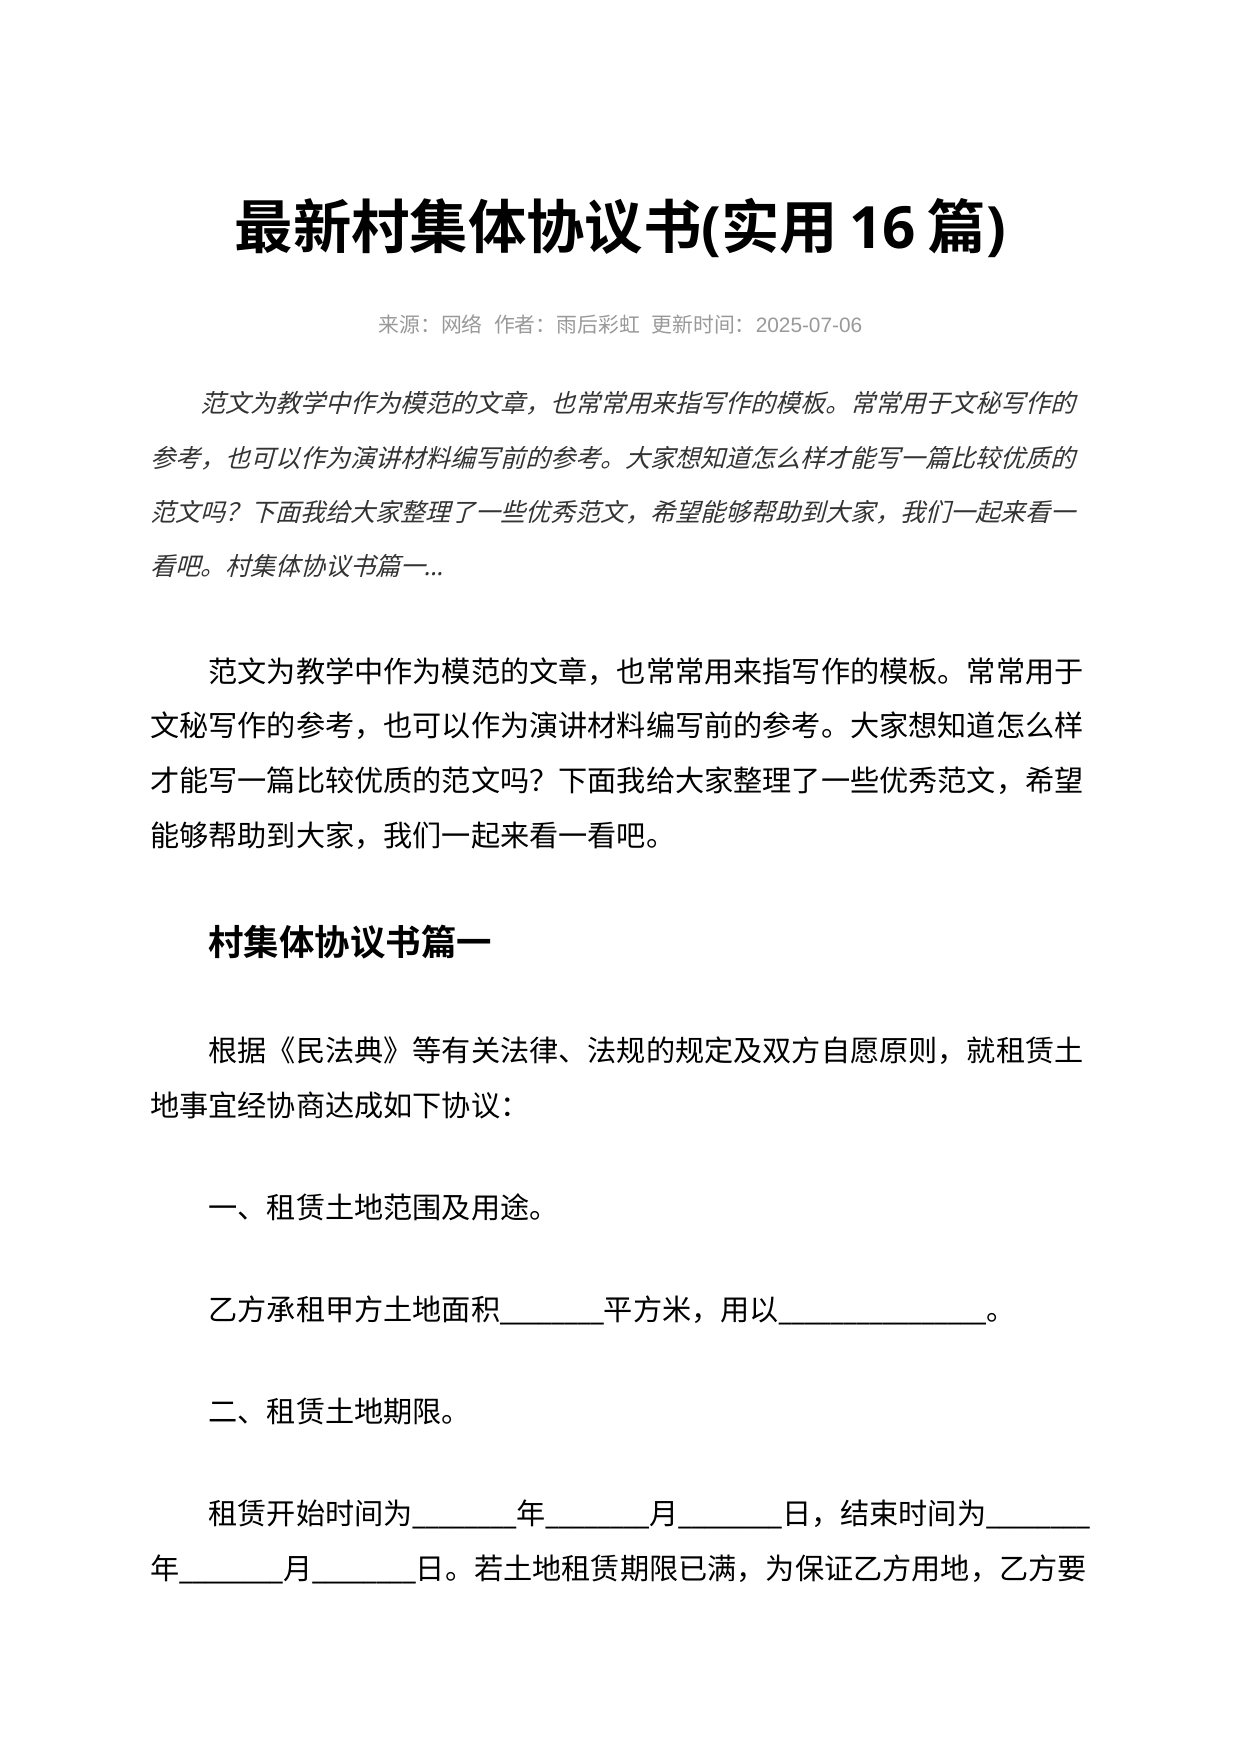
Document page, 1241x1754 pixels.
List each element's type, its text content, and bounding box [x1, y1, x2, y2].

text 一、租赁土地范围及用途。 [150, 1185, 1090, 1227]
text 根据《民法典》等有关法律、法规的规定及双方自愿原则，就租赁土地事宜经协商达成如下协议： [150, 1028, 1090, 1125]
text 范文为教学中作为模范的文章，也常常用来指写作的模板。常常用于文秘写作的参考，也可以作为演讲材料编写前的参考。大家想知道怎么样才能写一篇比较优质的范文吗？下面我给大家整理了一些优秀范文，希望能够帮助到大家，我们一起来看一看吧。村集体协议书篇一... [150, 384, 1090, 583]
text 村集体协议书篇一 [150, 914, 1090, 966]
subtitle 最新村集体协议书(实用16篇) [150, 181, 1090, 266]
text 来源：网络 作者：雨后彩虹 更新时间：2025-07-06 [150, 313, 1090, 337]
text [150, 1490, 1090, 1588]
text 乙方承租甲方土地面积________平方米，用以________________。 [150, 1286, 1090, 1329]
text 二、租赁土地期限。 [150, 1388, 1090, 1431]
text 范文为教学中作为模范的文章，也常常用来指写作的模板。常常用于文秘写作的参考，也可以作为演讲材料编写前的参考。大家想知道怎么样才能写一篇比较优质的范文吗？下面我给大家整理了一些优秀范文，希望能够帮助到大家，我们一起来看一看吧。 [150, 648, 1090, 855]
